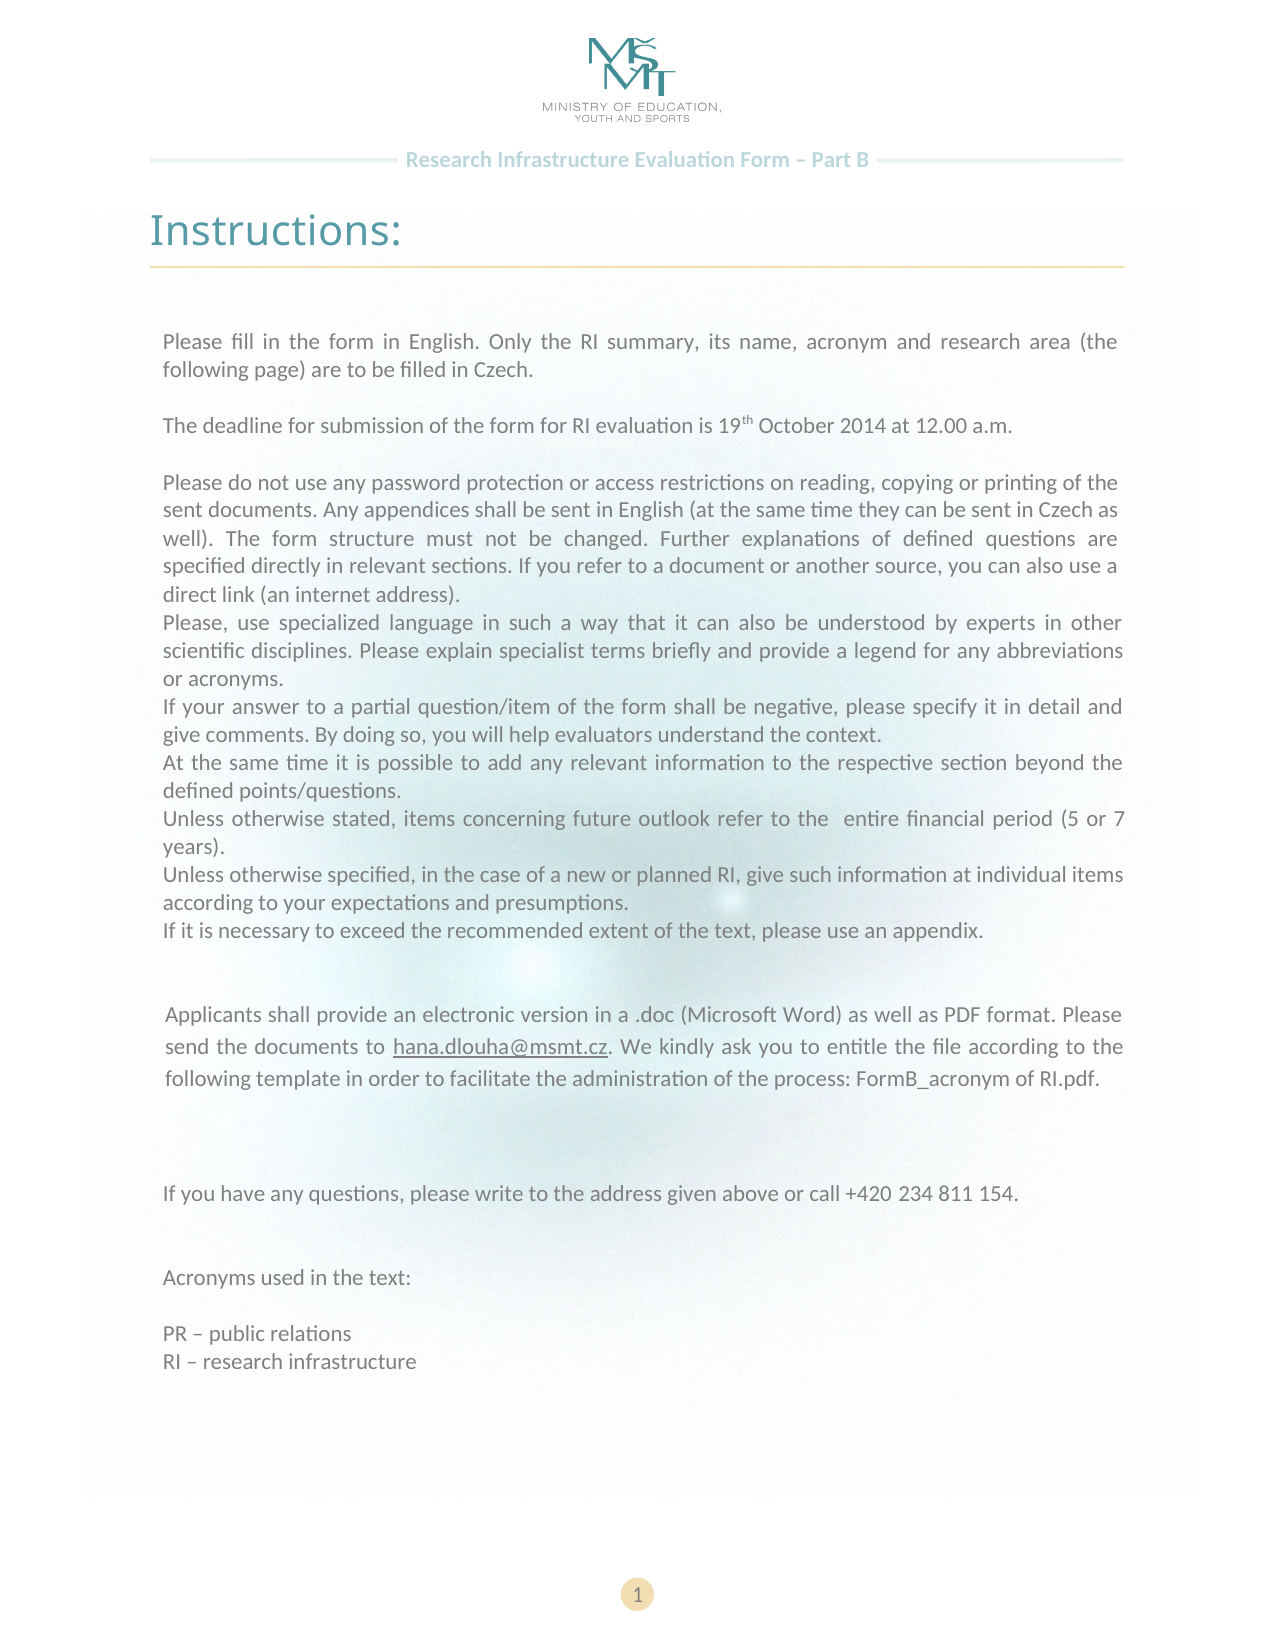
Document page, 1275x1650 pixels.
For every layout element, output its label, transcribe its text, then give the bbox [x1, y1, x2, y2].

text Please, use specialized language in such a way that it can also be understood by experts in other scientific disciplines. Please explain specialist terms briefly and provide a legend for any abbreviations or acronyms. [163, 608, 1125, 692]
text Unless otherwise stated, items concerning future outlook refer to the entire financial period (5 or 7 years). [163, 804, 1125, 860]
text RI – research infrastructure [163, 1347, 1125, 1375]
text Please fill in the form in English. Only the RI summary, its name, acronym and research area (the following page) are to be filled in Czech. [163, 327, 1120, 383]
text If you have any questions, please write to the address given above or call +420 234 811 154. [163, 1179, 1125, 1207]
text If it is necessary to exceed the recommended extent of the text, please use an appendix. [163, 916, 1125, 944]
picture [533, 31, 731, 129]
text Please do not use any password protection or access restrictions on reading, copying or printing of the sent documents. Any appendices shall be sent in English (at the same time they can be sent in Czech as well). The form structure must not be changed. Further explanations of defined questions are specified directly in relevant sections. If you refer to a document or another source, you can also use a direct link (an internet address). [163, 468, 1120, 608]
picture [80, 213, 1200, 1497]
text Applicants shall provide an electronic version in a .doc (Microsoft Word) as well as PDF format. Please send the documents to hana.dlouha@msmt.cz. We kindly ask you to entitle the file according to the following template in order to facilitate the administration of the process: FormB_acronym of RI.pdf. [165, 1000, 1125, 1092]
text PR – public relations [163, 1319, 1125, 1347]
title Instructions: [150, 201, 1125, 266]
text Acronyms used in the text: [163, 1263, 1125, 1291]
text Unless otherwise specified, in the case of a new or planned RI, give such information at individual items according to your expectations and presumptions. [163, 860, 1125, 916]
text At the same time it is possible to add any relevant information to the respective section beyond the defined points/questions. [163, 748, 1125, 804]
text If your answer to a partial question/item of the form shall be negative, please specify it in detail and give comments. By doing so, you will help evaluators understand the context. [163, 692, 1125, 748]
text The deadline for submission of the form for RI evaluation is 19th October 2014 at 12.00 a.m. [163, 412, 1120, 439]
